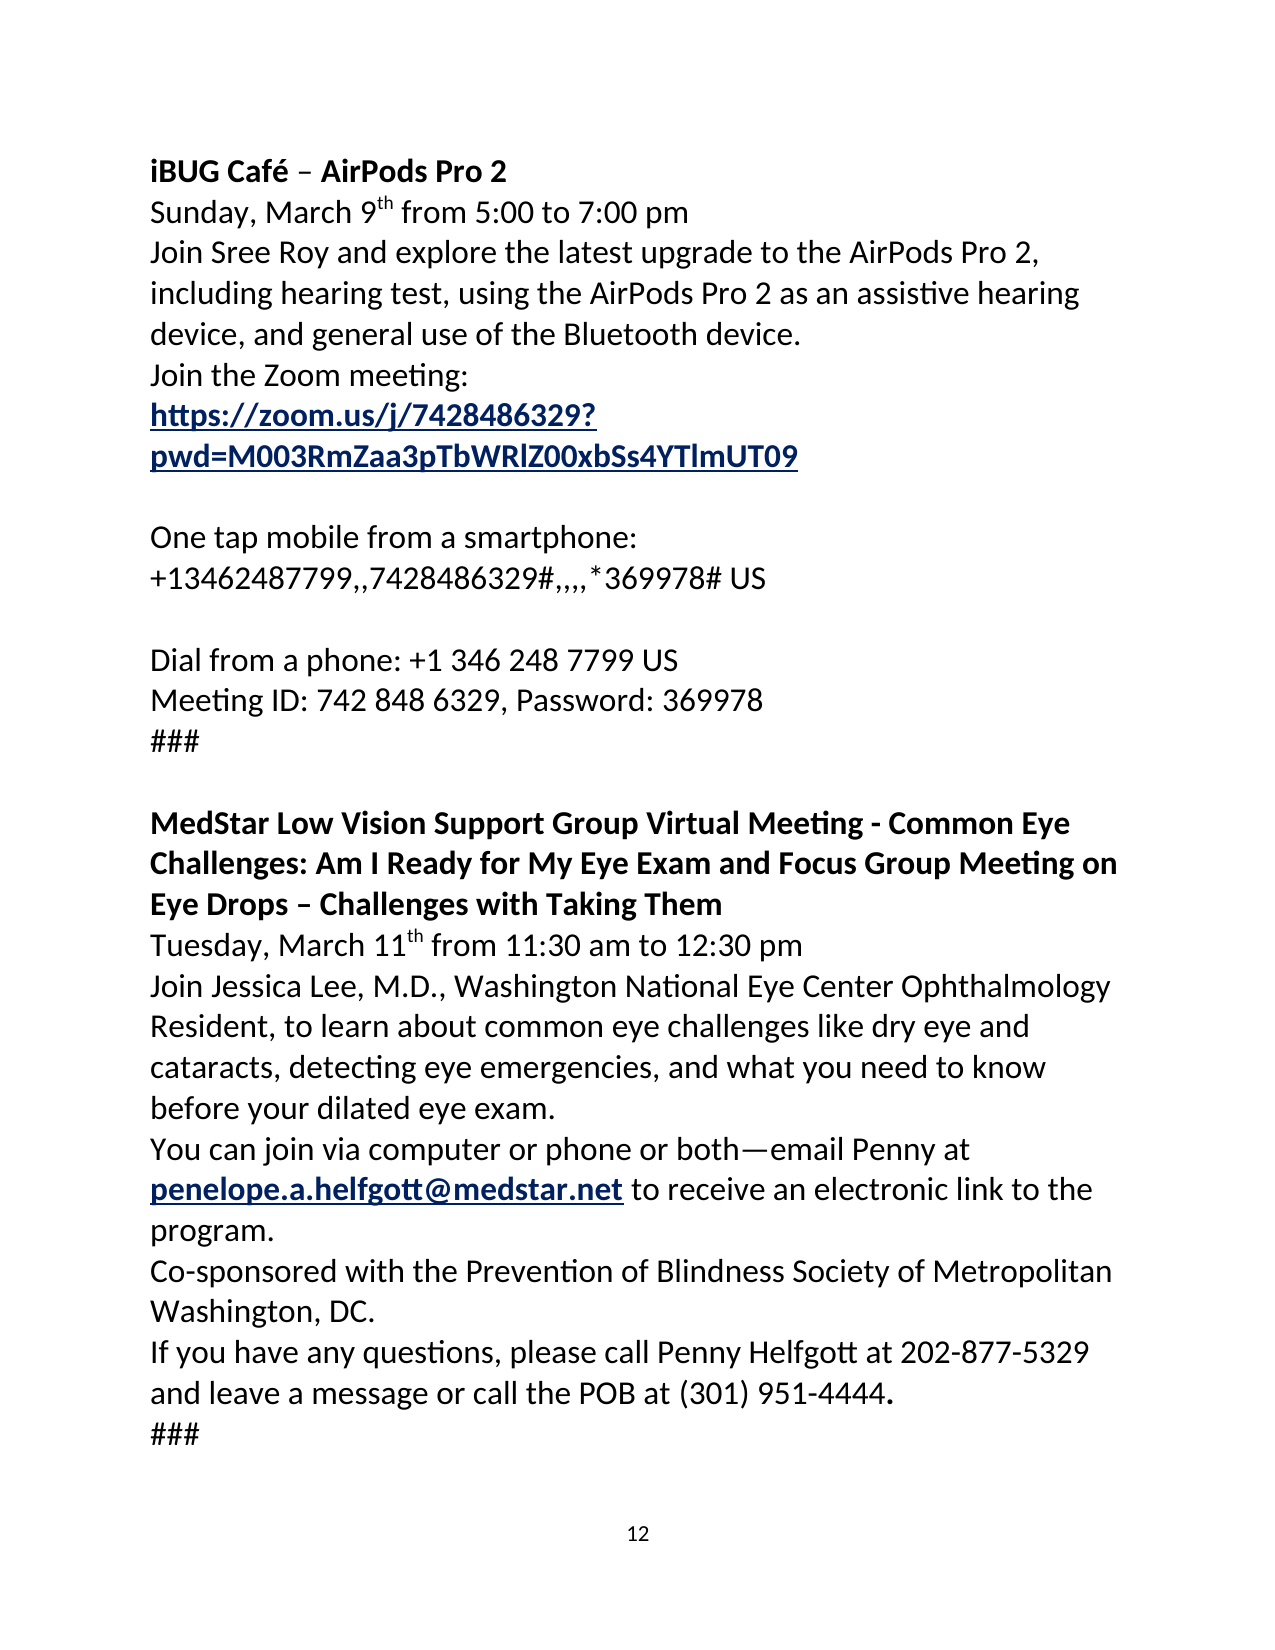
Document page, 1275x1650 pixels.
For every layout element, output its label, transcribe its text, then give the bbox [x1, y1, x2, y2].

text ### [150, 720, 1125, 761]
text Join Sree Roy and explore the latest upgrade to the AirPods Pro 2, including hearing test, using the AirPods Pro 2 as an assistive hearing device, and general use of the Bluetooth device. Join the Zoom meeting: https://zoom.us/j/7428486329?pwd=M003RmZaa3pTbWRlZ00xbSs4YTlmUT09 One tap mobile from a smartphone: +13462487799,,7428486329#,,,,*369978# US Dial from a phone: +1 346 248 7799 US Meeting ID: 742 848 6329, Password: 369978 [150, 231, 1125, 720]
text Co-sponsored with the Prevention of Blindness Society of Metropolitan Washington, DC. [150, 1250, 1125, 1331]
text ### [150, 1413, 1125, 1453]
text Join Jessica Lee, M.D., Washington National Eye Center Ophthalmology Resident, to learn about common eye challenges like dry eye and cataracts, detecting eye emergencies, and what you need to know before your dilated eye exam. You can join via computer or phone or both—email Penny at [150, 964, 1125, 1168]
text penelope.a.helfgott@medstar.net to receive an electronic link to the program. [150, 1168, 1125, 1250]
text MedStar Low Vision Support Group Virtual Meeting - Common Eye Challenges: Am I Ready for My Eye Exam and Focus Group Meeting on Eye Drops – Challenges with Taking Them [150, 802, 1125, 924]
text iBUG Café – AirPods Pro 2 [150, 150, 1125, 191]
text If you have any questions, please call Penny Helfgott at 202-877-5329 and leave a message or call the POB at (301) 951-4444. [150, 1331, 1125, 1413]
text Tuesday, March 11th from 11:30 am to 12:30 pm [150, 924, 1125, 964]
text Sunday, March 9th from 5:00 to 7:00 pm [150, 191, 1125, 231]
